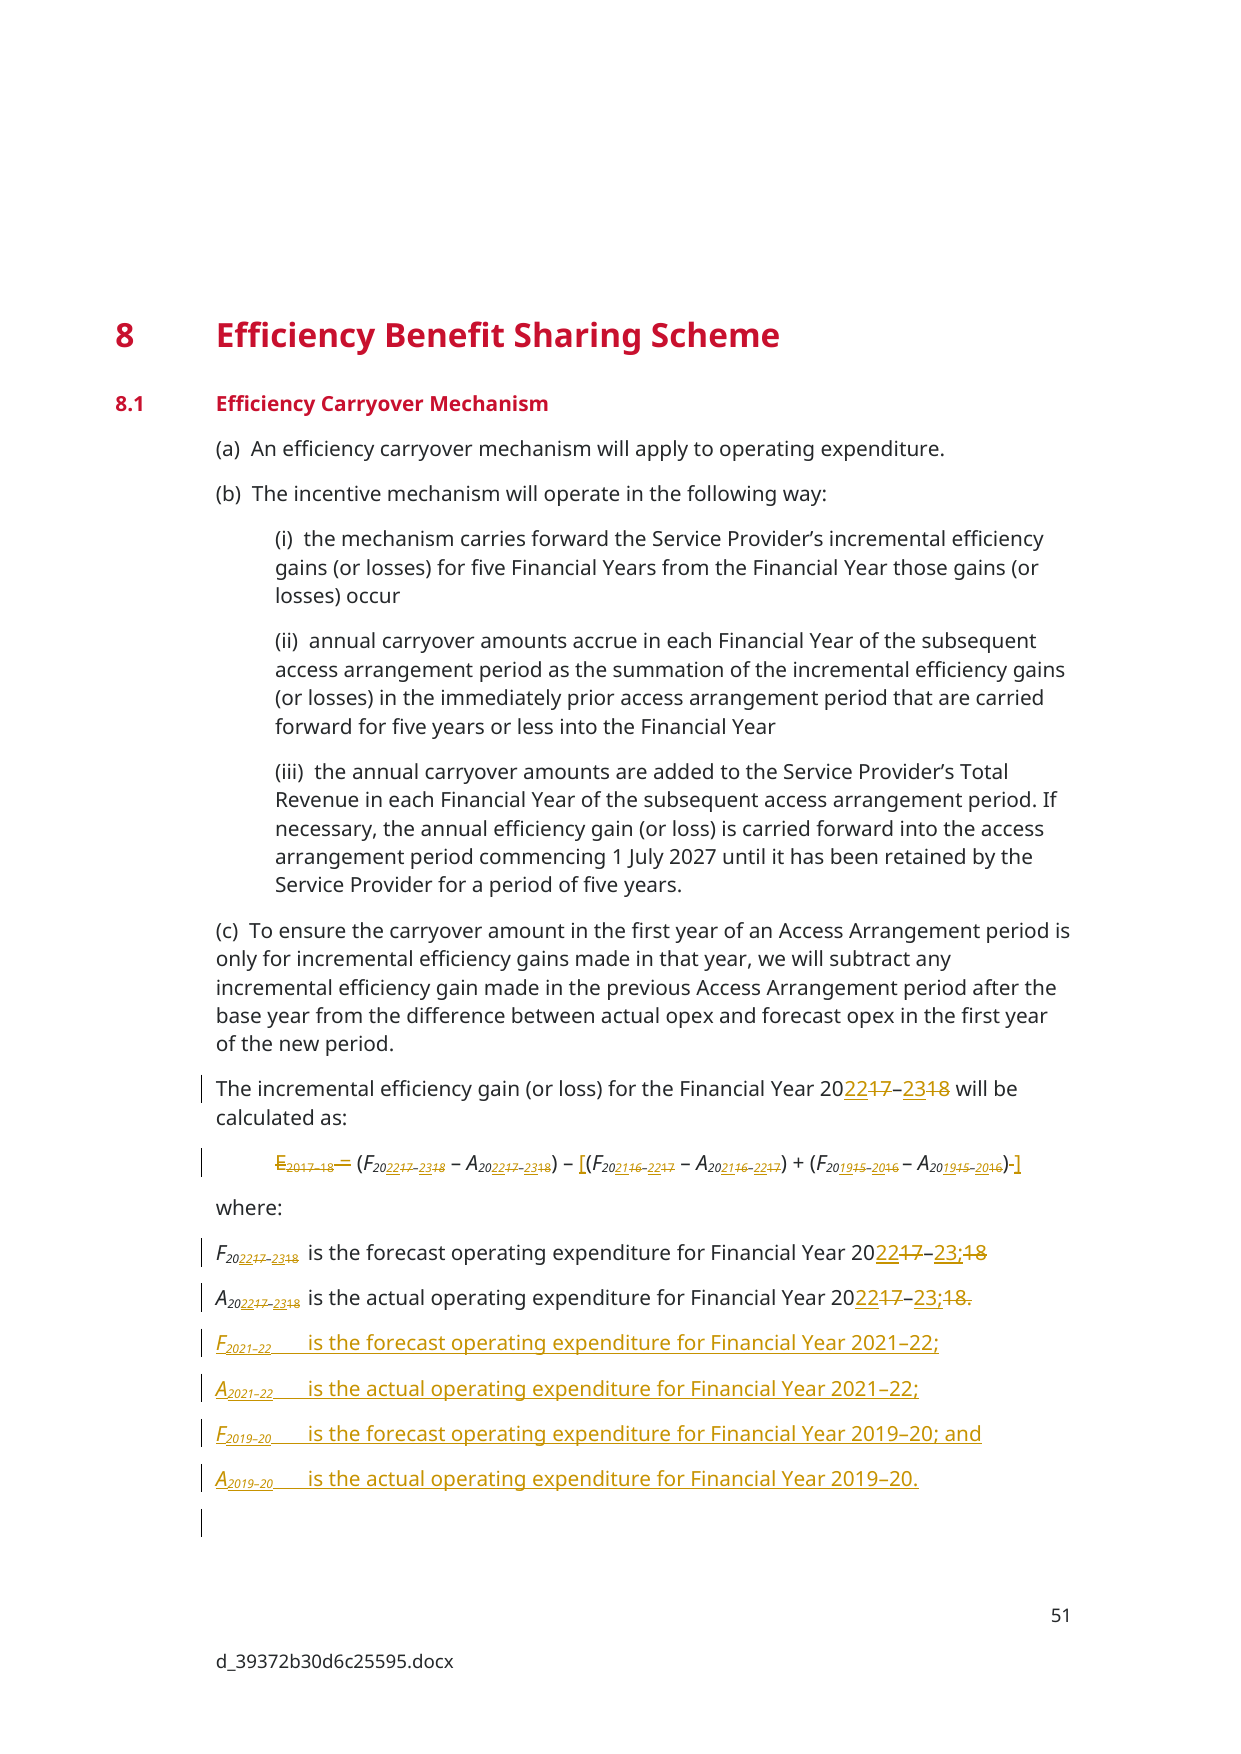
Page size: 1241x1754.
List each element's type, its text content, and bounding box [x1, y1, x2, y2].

text (b) The incentive mechanism will operate in the following way: [216, 479, 1072, 508]
text (c) To ensure the carryover amount in the first year of an Access Arrangement period is only for incremental efficiency gains made in that year, we will subtract any incremental efficiency gain made in the previous Access Arrangement period after the base year from the difference between actual opex and forecast opex in the first year of the new period. [216, 916, 1072, 1058]
subtitle Efficiency Benefit Sharing Scheme [115, 312, 1072, 357]
text The incremental efficiency gain (or loss) for the Financial Year 20– will be calculated as: [216, 1074, 1072, 1131]
text where: [216, 1193, 1072, 1222]
text F20– is the forecast operating expenditure for Financial Year 20– [216, 1238, 1072, 1267]
text (F20– – A20–) – (F20– – A20–) + (F20– – A20–) [216, 1148, 1072, 1177]
text (ii) annual carryover amounts accrue in each Financial Year of the subsequent access arrangement period as the summation of the incremental efficiency gains (or losses) in the immediately prior access arrangement period that are carried forward for five years or less into the Financial Year [275, 626, 1072, 740]
text (i) the mechanism carries forward the Service Provider’s incremental efficiency gains (or losses) for five Financial Years from the Financial Year those gains (or losses) occur [275, 524, 1072, 610]
text A20– is the actual operating expenditure for Financial Year 20– [216, 1283, 1072, 1312]
text (a) An efficiency carryover mechanism will apply to operating expenditure. [216, 434, 1072, 463]
text (iii) the annual carryover amounts are added to the Service Provider’s Total Revenue in each Financial Year of the subsequent access arrangement period. If necessary, the annual efficiency gain (or loss) is carried forward into the access arrangement period commencing 1 July 2027 until it has been retained by the Service Provider for a period of five years. [275, 757, 1072, 899]
subtitle Efficiency Carryover Mechanism [115, 389, 1072, 418]
